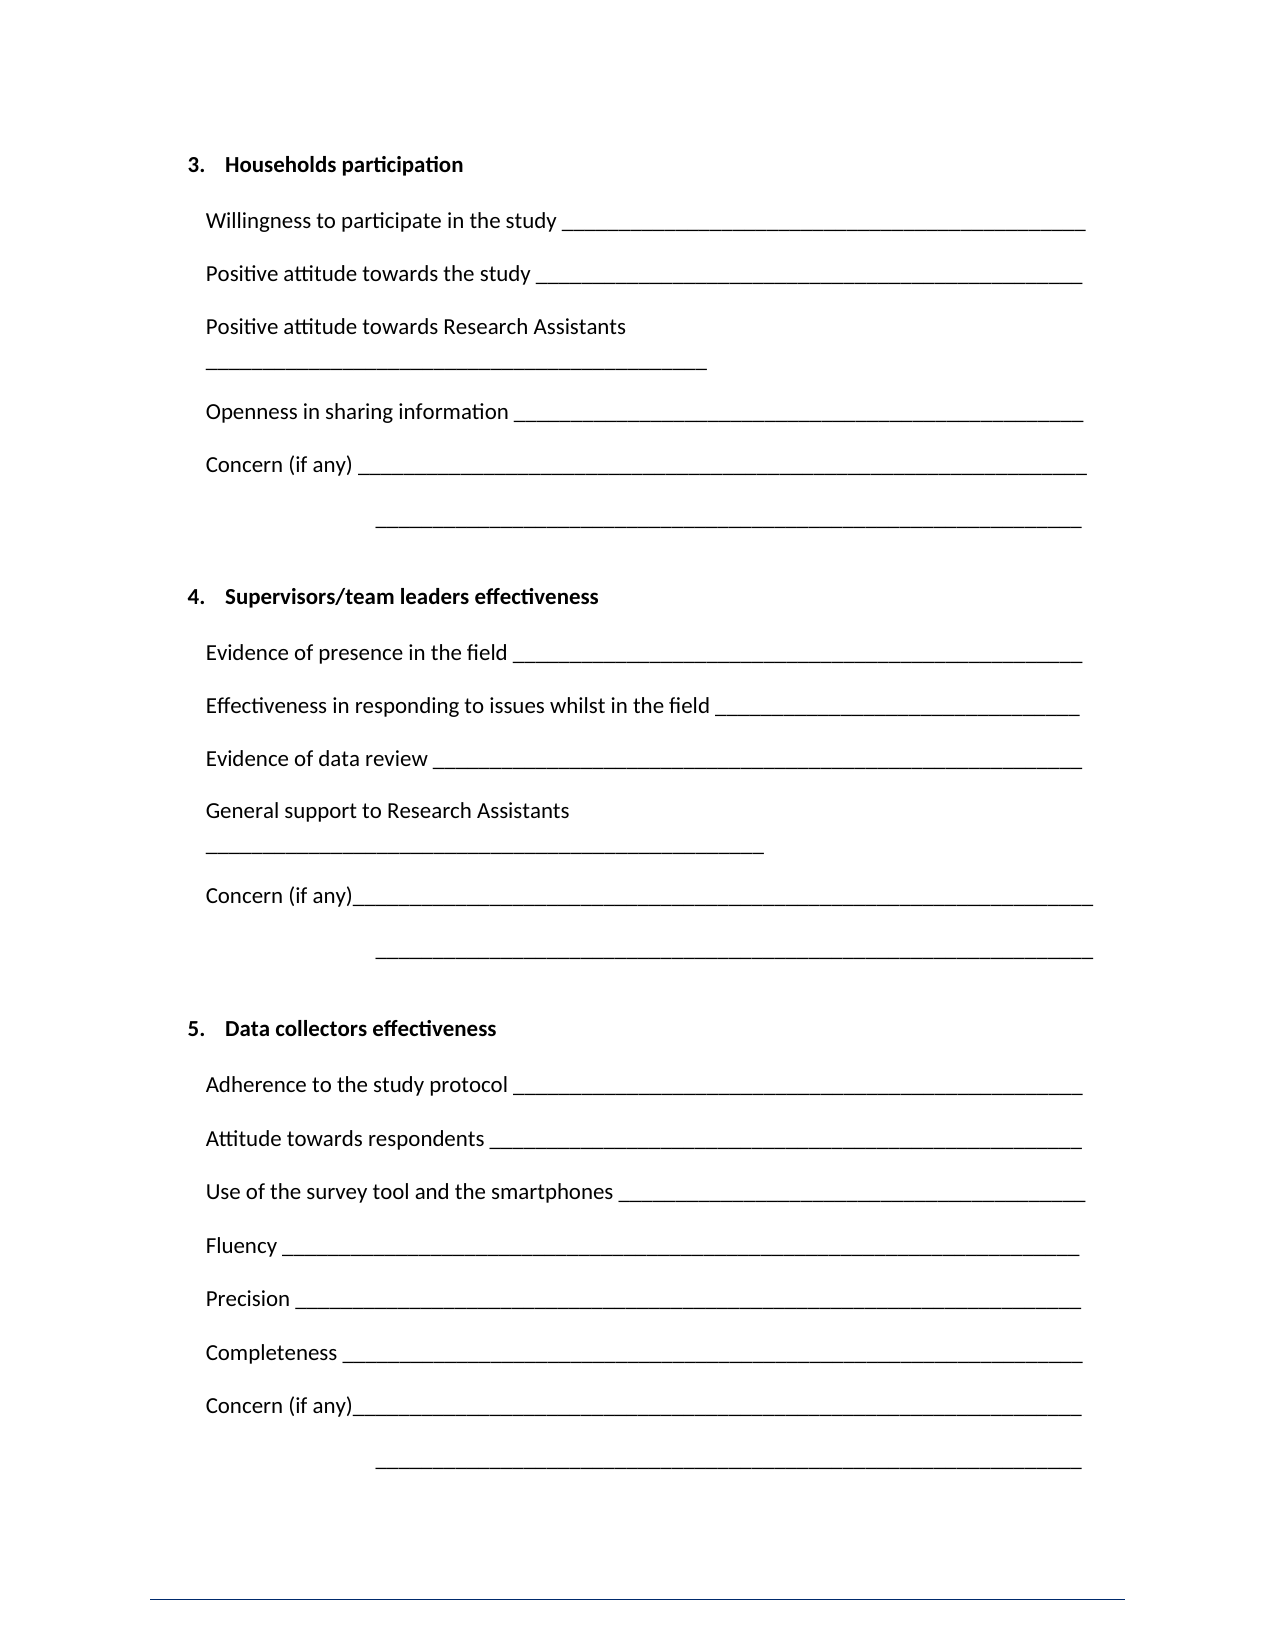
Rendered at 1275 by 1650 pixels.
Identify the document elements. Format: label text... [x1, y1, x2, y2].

table_cell Openness in sharing information __________________________________________________ Concern (if any) ________________________________________________________________ ______________________________________________________________ [194, 398, 1104, 556]
table_cell Evidence of data review _________________________________________________________ [194, 744, 1142, 797]
table_cell Concern (if any)_________________________________________________________________ _______________________________________________________________ [194, 882, 1142, 1014]
table_cell Use of the survey tool and the smartphones _________________________________________ [194, 1177, 1105, 1231]
table_cell General support to Research Assistants _________________________________________________ [194, 797, 1142, 882]
list Data collectors effectiveness [187, 1014, 1125, 1043]
list Households participation [187, 150, 1125, 178]
table_cell Attitude towards respondents ____________________________________________________ [194, 1124, 1105, 1177]
table_cell Positive attitude towards the study ________________________________________________ [194, 259, 1104, 312]
table_header Willingness to participate in the study ______________________________________________ [194, 206, 1104, 259]
table_cell Completeness _________________________________________________________________ Concern (if any)________________________________________________________________ ______________________________________________________________ [194, 1338, 1105, 1497]
table_cell Effectiveness in responding to issues whilst in the field ________________________________ [194, 691, 1142, 744]
table_cell Fluency ______________________________________________________________________ [194, 1231, 1105, 1284]
list Supervisors/team leaders effectiveness [187, 582, 1125, 611]
table_cell Positive attitude towards Research Assistants ____________________________________________ [194, 313, 1104, 397]
table_header Evidence of presence in the field __________________________________________________ [194, 639, 1142, 691]
table_cell Precision _____________________________________________________________________ [194, 1285, 1105, 1338]
table_header Adherence to the study protocol __________________________________________________ [194, 1071, 1105, 1124]
